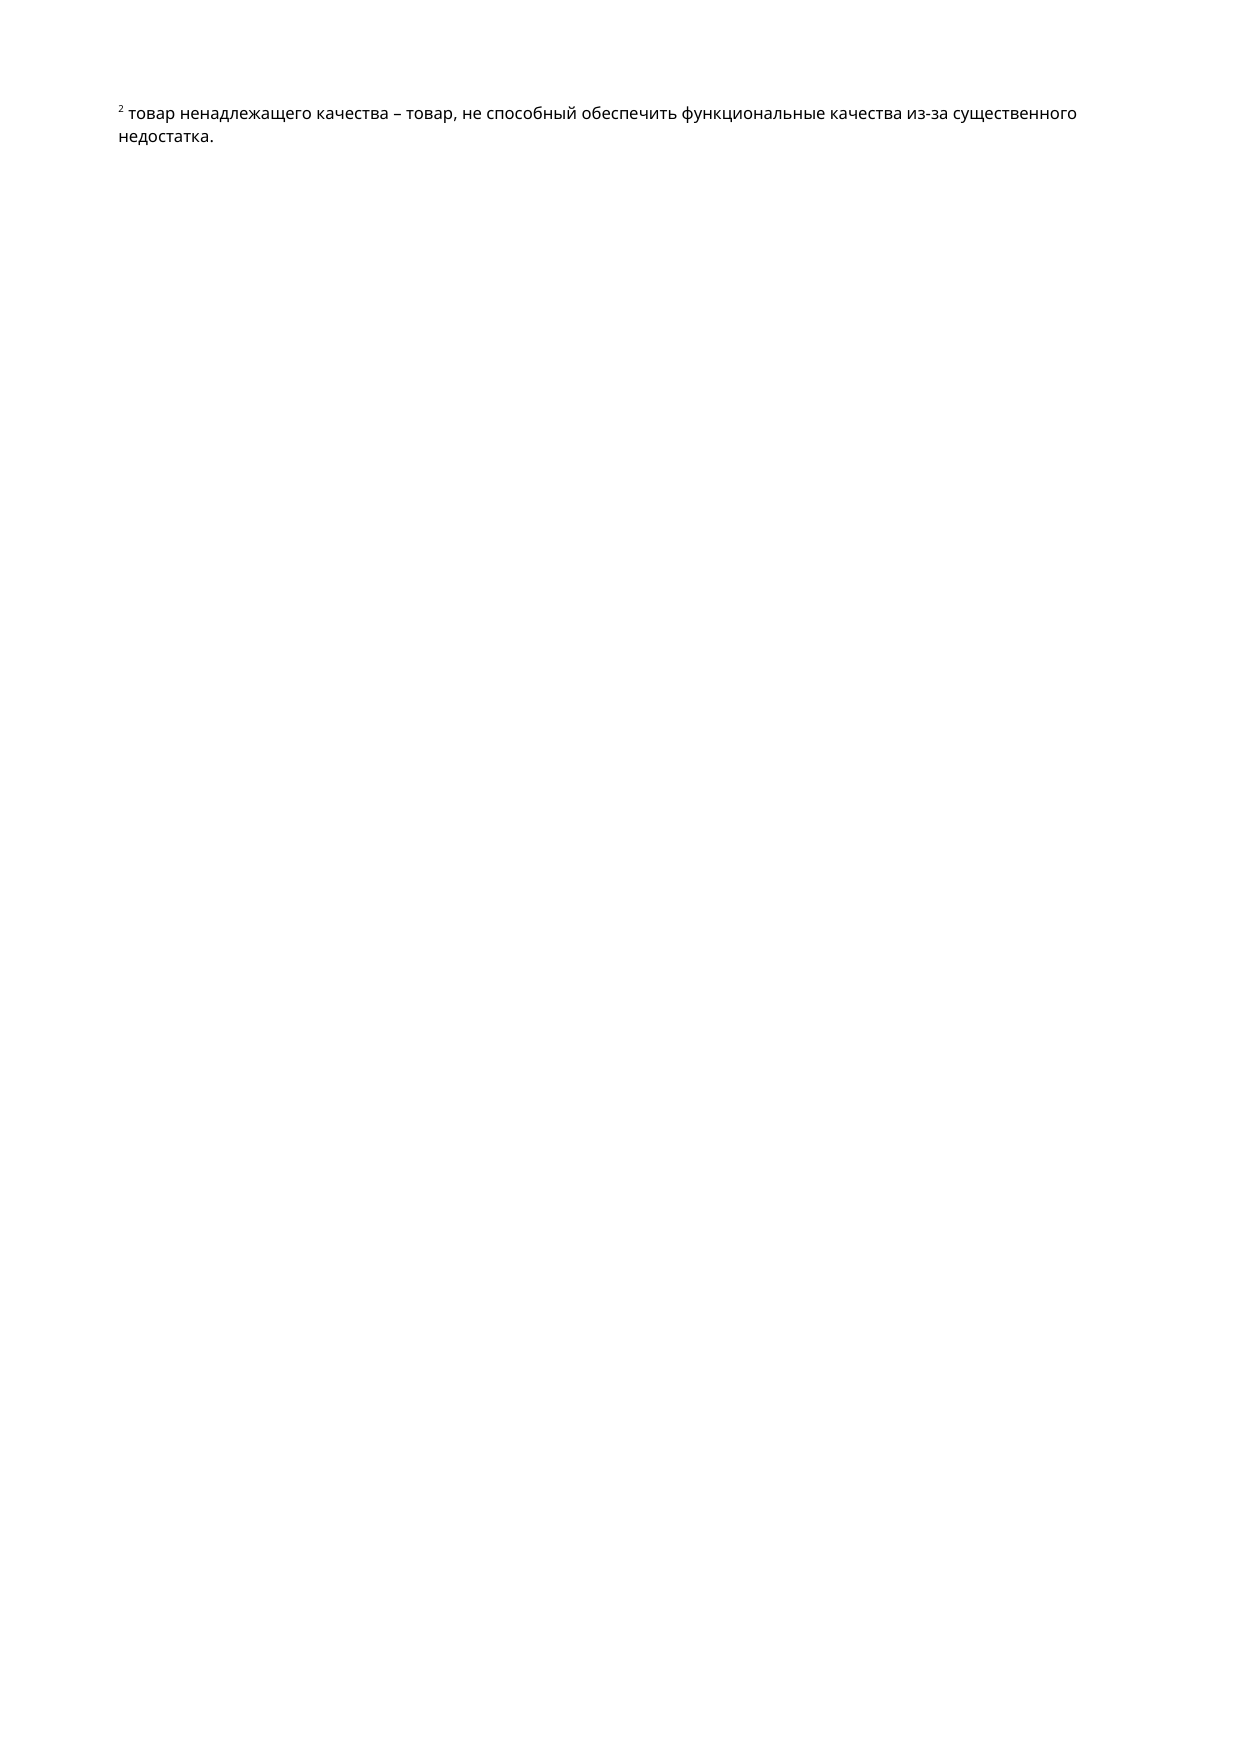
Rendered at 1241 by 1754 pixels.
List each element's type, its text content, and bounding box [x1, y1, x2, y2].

text 2 товар ненадлежащего качества – товар, не способный обеспечить функциональные качества из-за существенного недостатка. [118, 102, 1122, 147]
